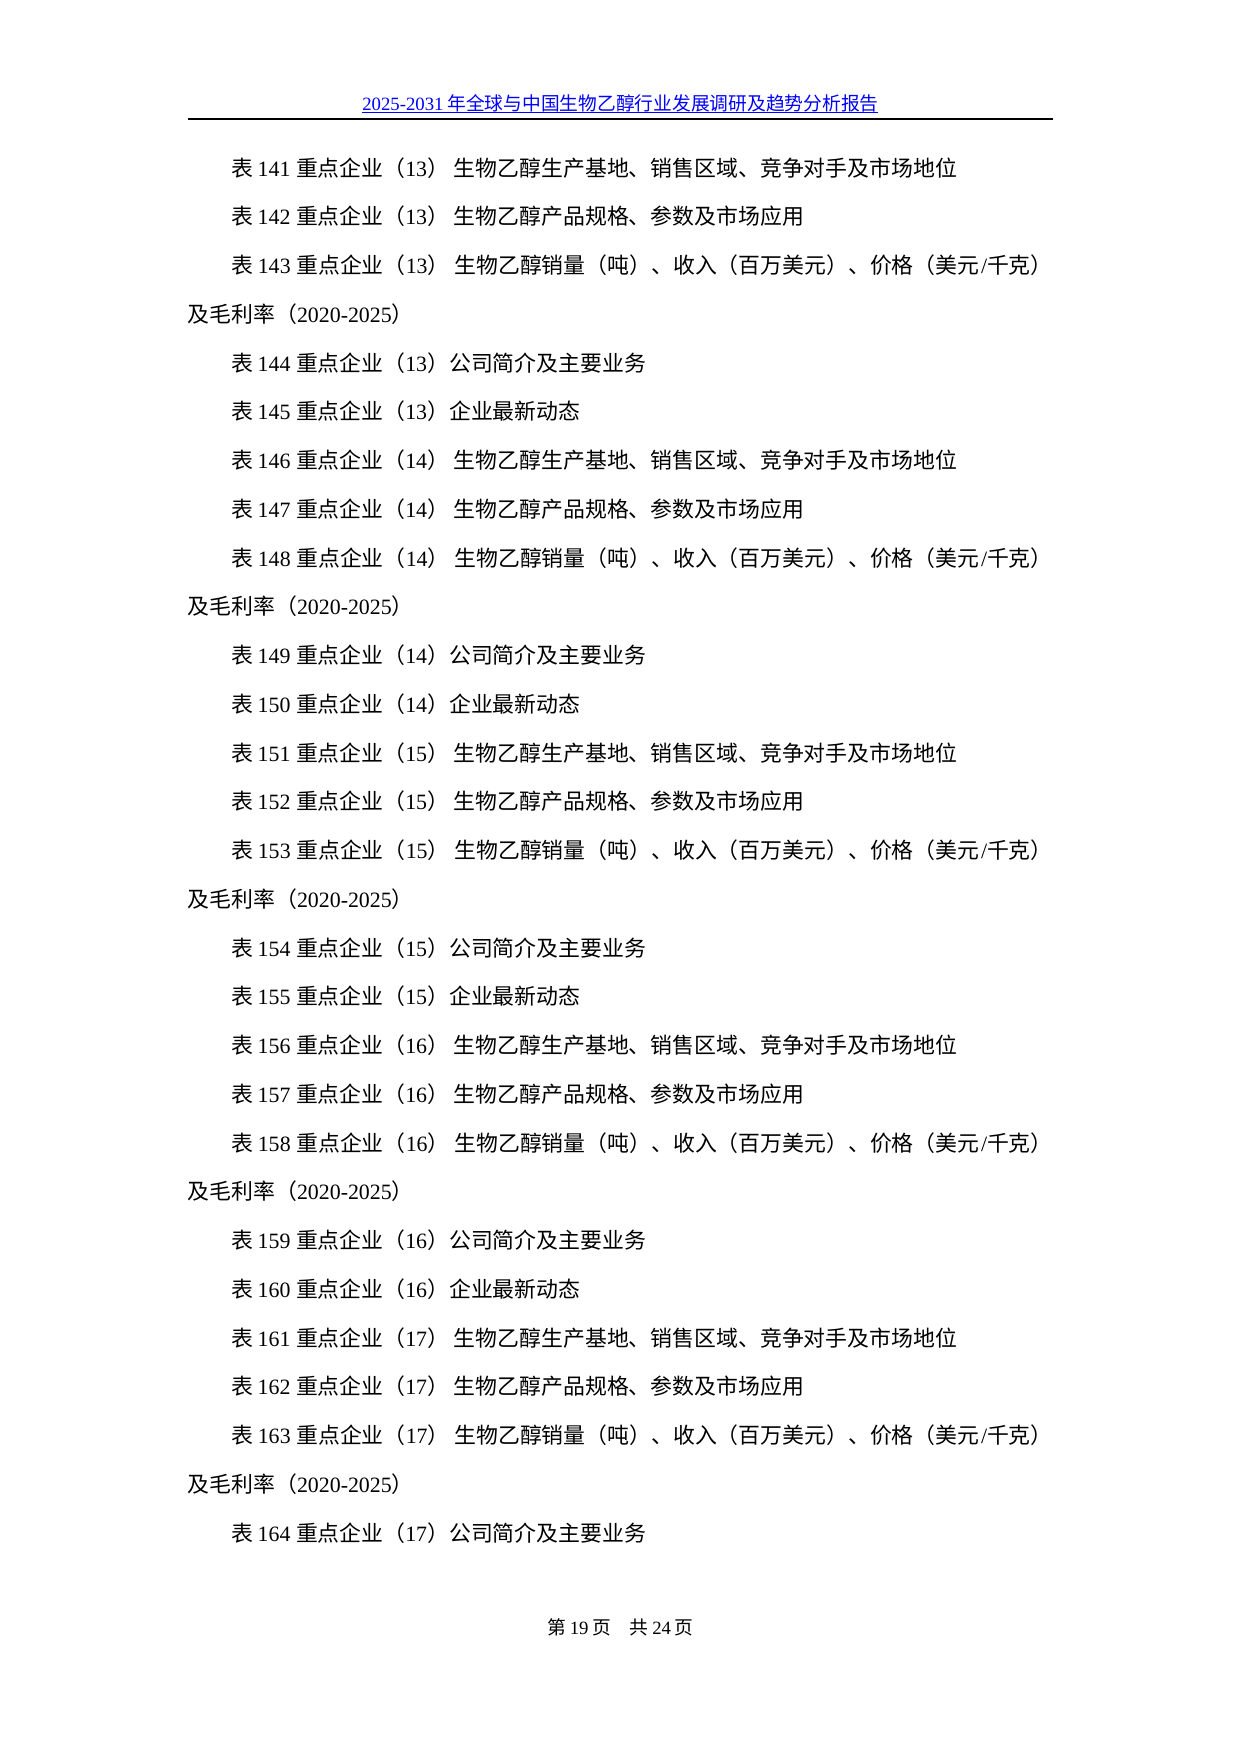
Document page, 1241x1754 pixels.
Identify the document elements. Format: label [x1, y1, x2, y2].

text [187, 150, 1053, 1548]
